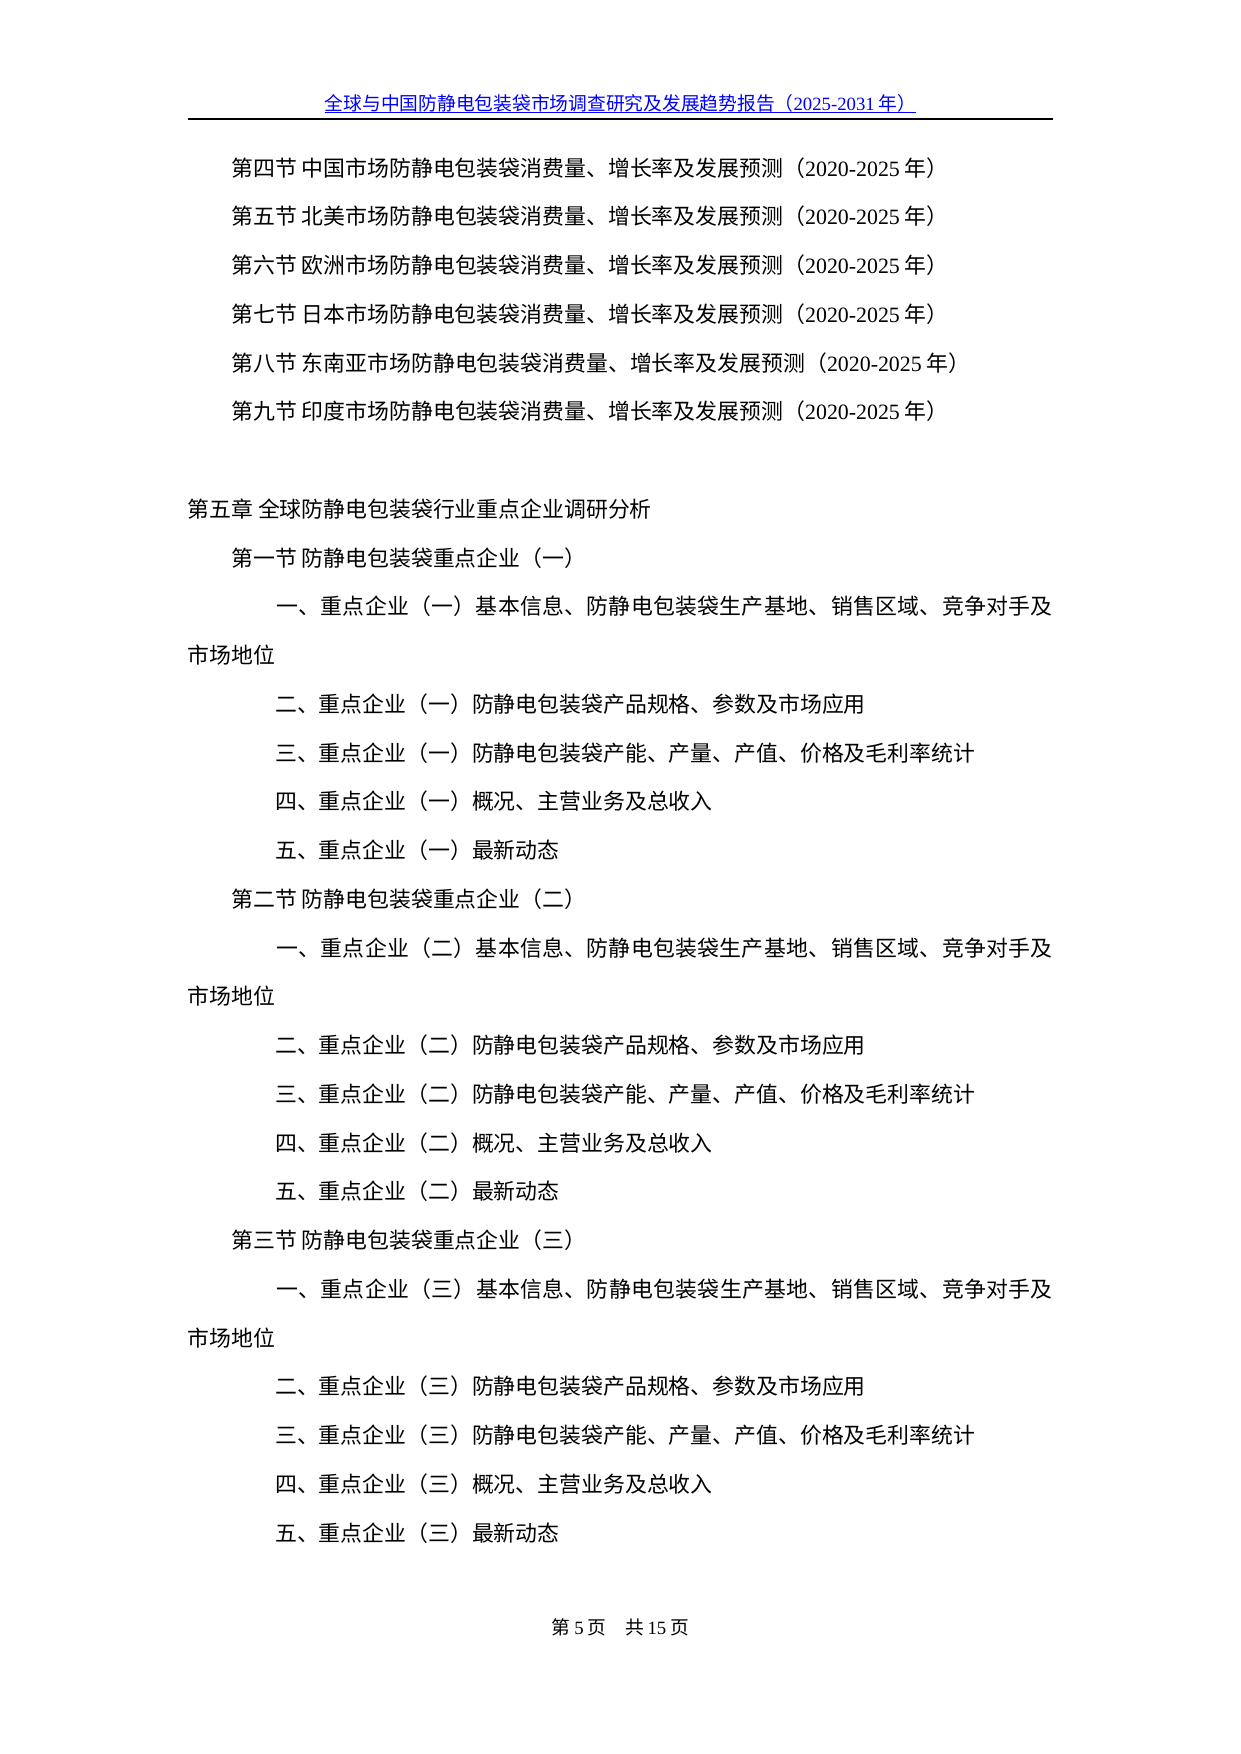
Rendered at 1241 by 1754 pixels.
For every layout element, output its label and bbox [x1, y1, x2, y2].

text [187, 150, 1053, 1548]
